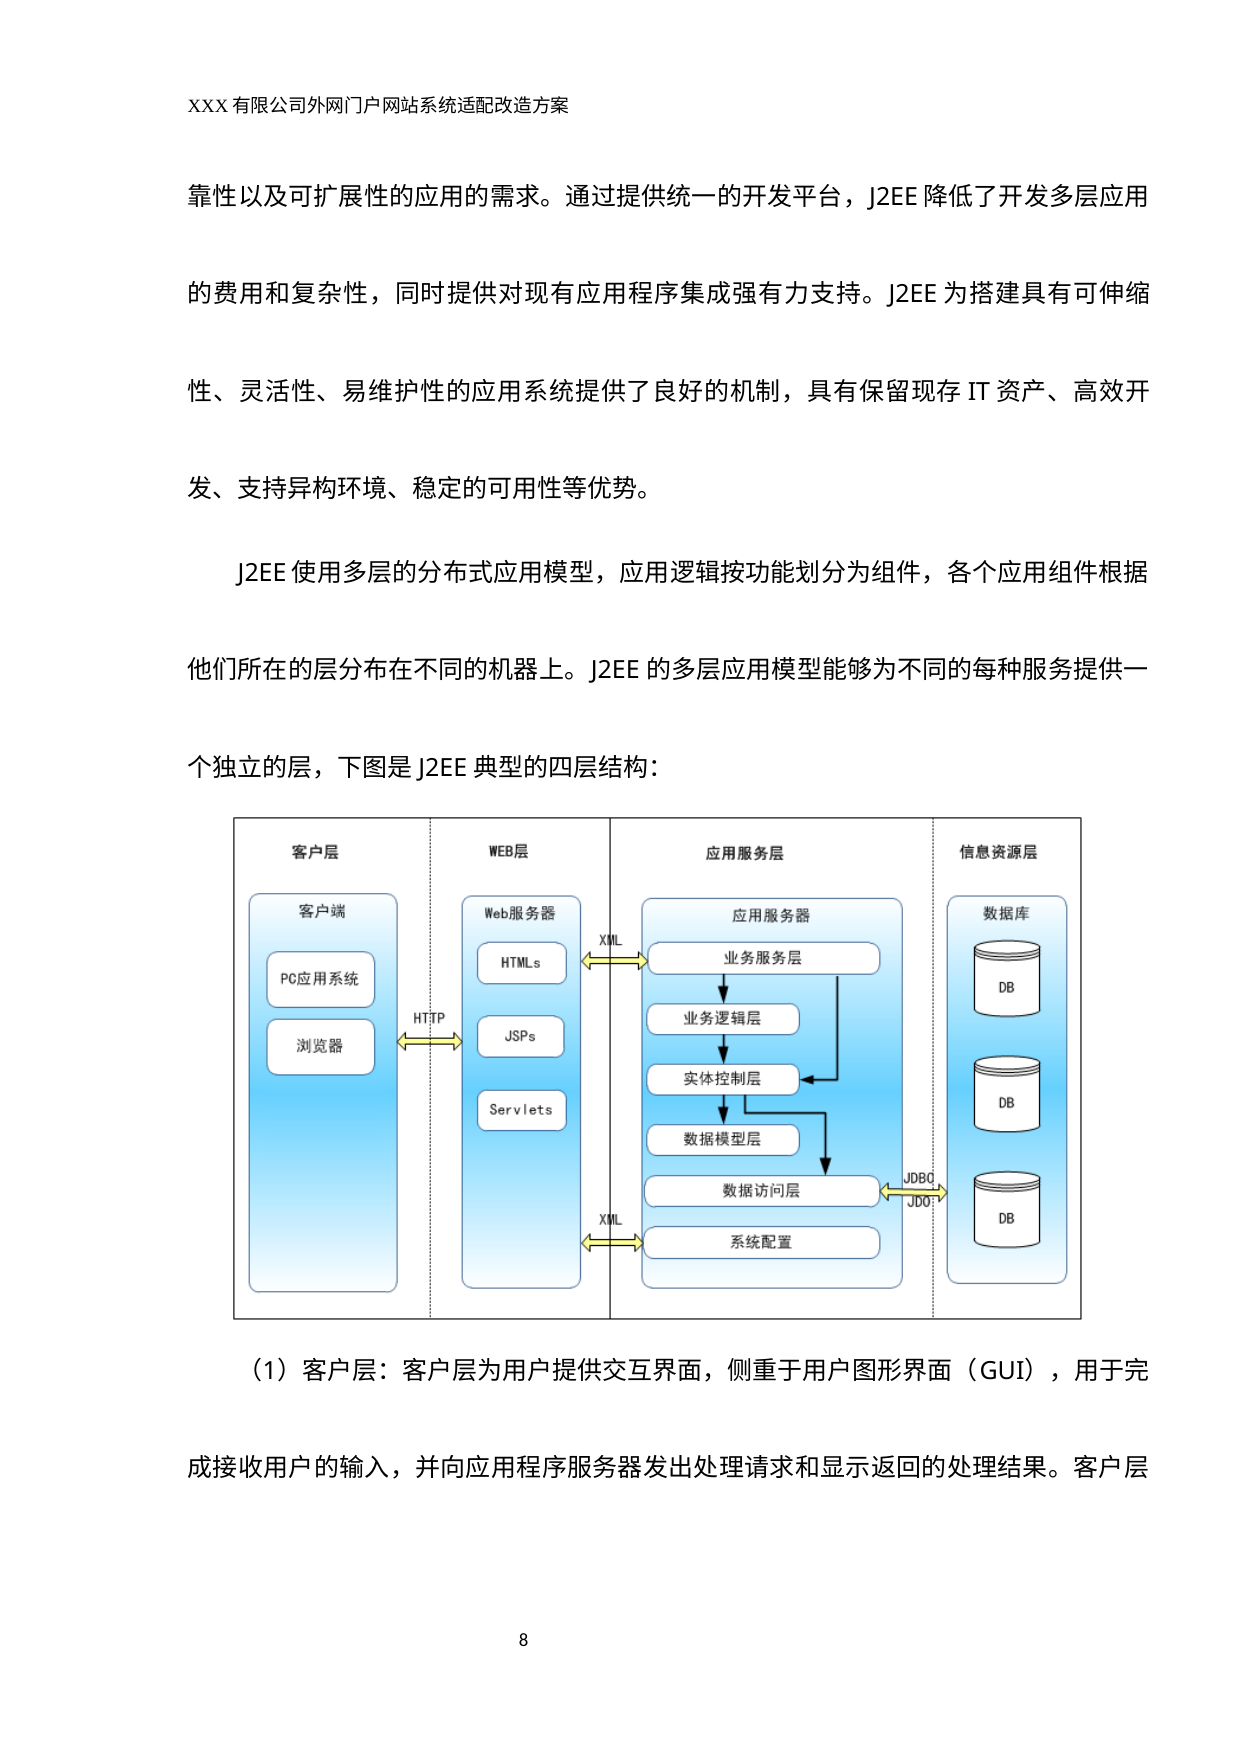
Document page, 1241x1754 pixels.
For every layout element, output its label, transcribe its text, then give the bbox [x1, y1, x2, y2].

text J2EE使用多层的分布式应用模型，应用逻辑按功能划分为组件，各个应用组件根据他们所在的层分布在不同的机器上。J2EE 的多层应用模型能够为不同的每种服务提供一个独立的层，下图是 J2EE 典型的四层结构： [187, 538, 1150, 798]
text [187, 1336, 1150, 1498]
picture [231, 815, 1084, 1322]
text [187, 162, 1150, 519]
